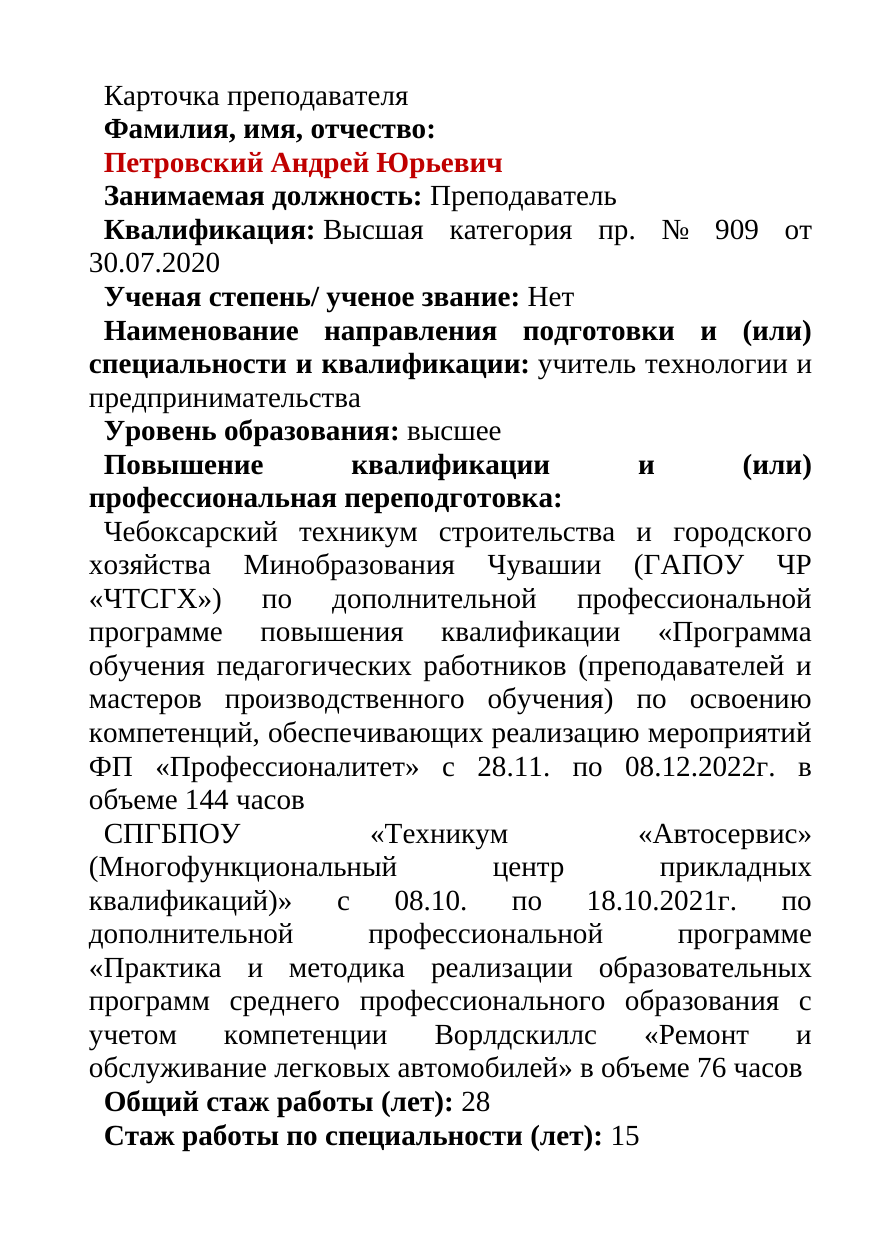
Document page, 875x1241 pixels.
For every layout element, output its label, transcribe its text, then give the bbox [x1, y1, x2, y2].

text Наименование направления подготовки и (или) специальности и квалификации: учитель технологии и предпринимательства [89, 313, 812, 413]
text Уровень образования: высшее [89, 413, 812, 447]
text Общий стаж работы (лет): 28 [89, 1084, 812, 1118]
text СПГБПОУ «Техникум «Автосервис» (Многофункциональный центр прикладных квалификаций)» с 08.10. по 18.10.2021г. по дополнительной профессиональной программе «Практика и методика реализации образовательных программ среднего профессионального образования с учетом компетенции Ворлдскиллс «Ремонт и обслуживание легковых автомобилей» в объеме 76 часов [89, 816, 812, 1084]
text Занимаемая должность: Преподаватель [89, 178, 812, 212]
text Петровский Андрей Юрьевич [89, 145, 812, 178]
text Ученая степень/ ученое звание: Нет [89, 279, 812, 313]
text Квалификация: Высшая категория пр. № 909 от 30.07.2020 [89, 212, 812, 279]
text Карточка преподавателя [103, 78, 812, 111]
text Чебоксарский техникум строительства и городского хозяйства Минобразования Чувашии (ГАПОУ ЧР «ЧТСГХ») по дополнительной профессиональной программе повышения квалификации «Программа обучения педагогических работников (преподавателей и мастеров производственного обучения) по освоению компетенций, обеспечивающих реализацию мероприятий ФП «Профессионалитет» с 28.11. по 08.12.2022г. в объеме 144 часов [89, 514, 812, 816]
text Фамилия, имя, отчество: [103, 111, 812, 145]
text Стаж работы по специальности (лет): 15 [89, 1118, 812, 1151]
text Повышение квалификации и (или) профессиональная переподготовка: [89, 447, 812, 514]
